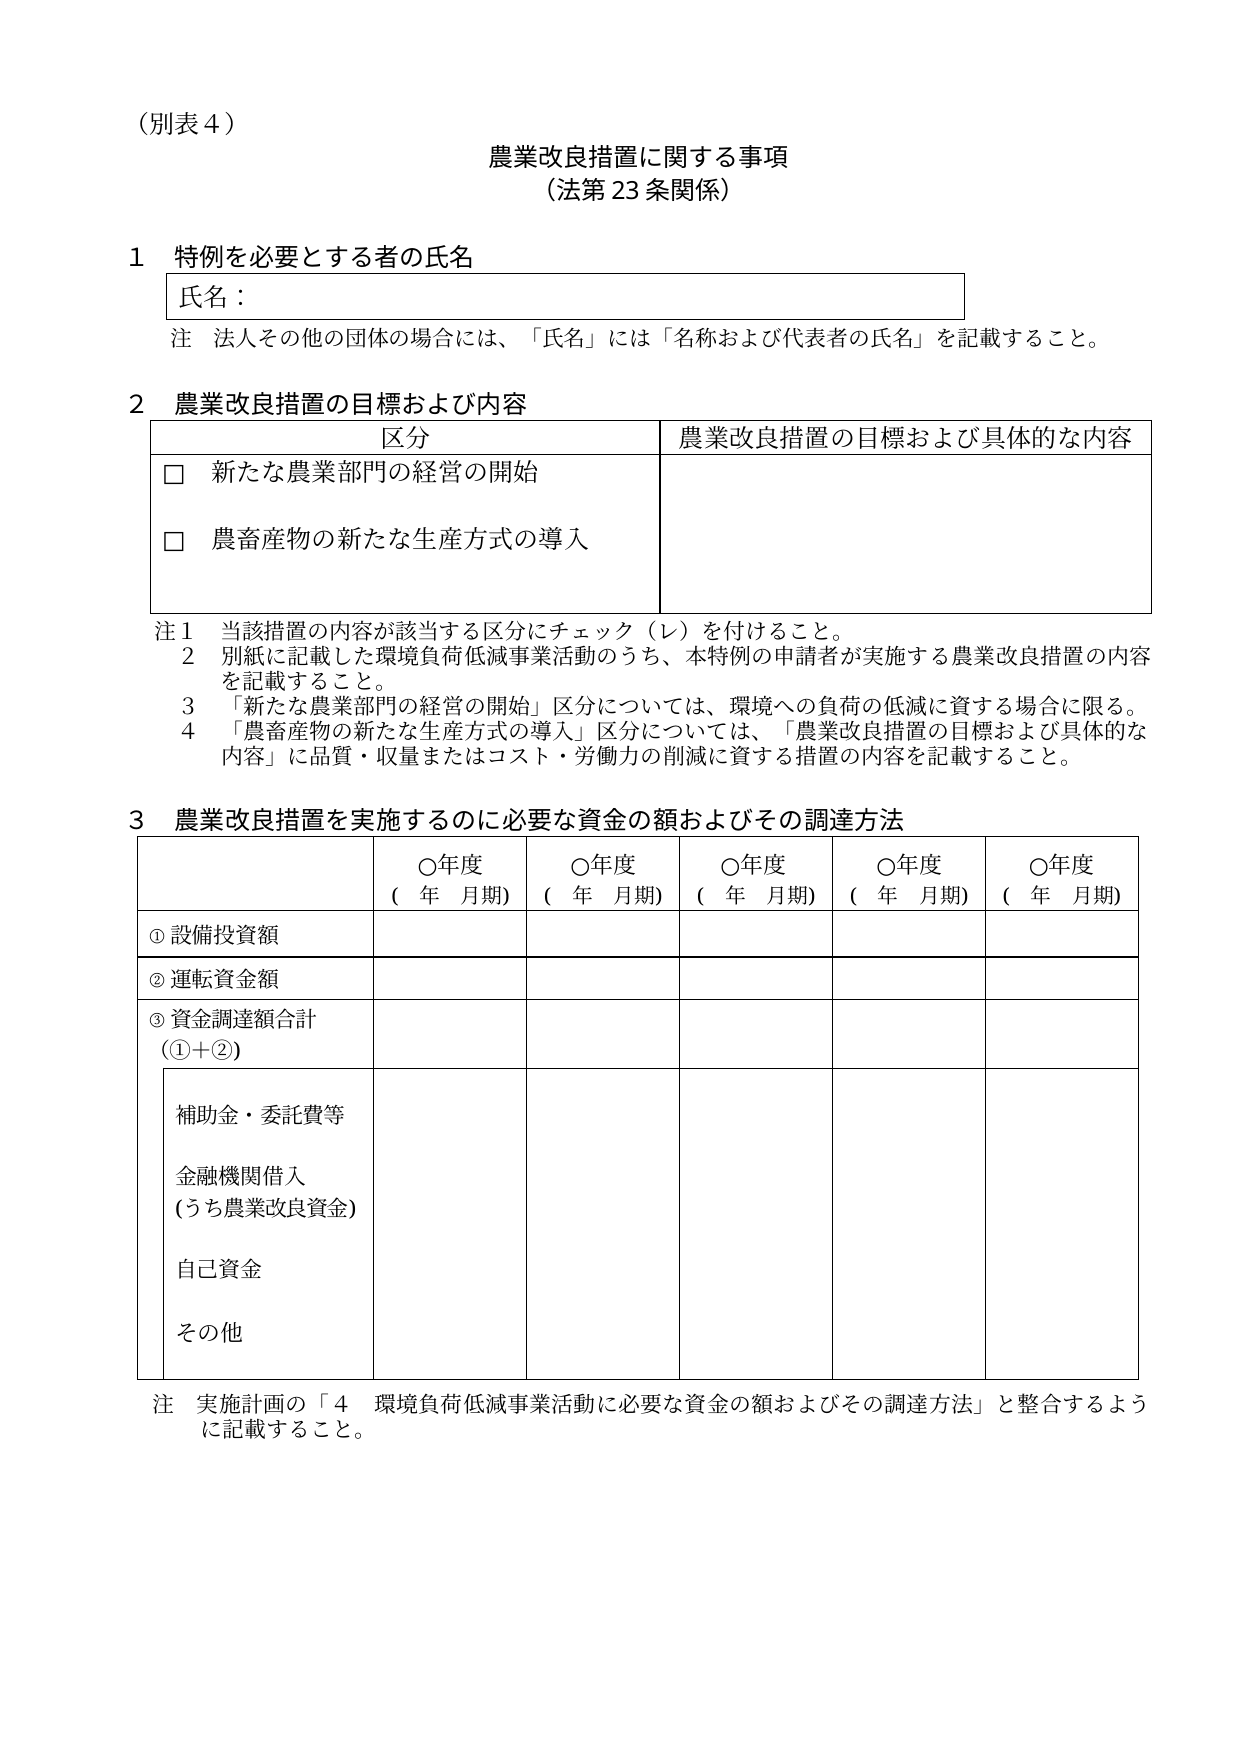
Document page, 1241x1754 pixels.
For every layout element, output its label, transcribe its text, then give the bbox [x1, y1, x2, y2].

table_cell [986, 958, 1138, 999]
text （別表４） [124, 106, 1152, 140]
table_cell [374, 958, 526, 999]
table_cell ①設備投資額 [138, 911, 373, 956]
table_cell [833, 911, 985, 956]
table_header 農業改良措置の目標および具体的な内容 [661, 421, 1151, 454]
table_header 氏名： [167, 274, 964, 319]
table_cell [138, 1068, 163, 1379]
table_cell [527, 1000, 679, 1067]
table_cell ③資金調達額合計 （①＋②) [138, 1000, 373, 1067]
table_header ○年度 ( 年 月期) [986, 837, 1138, 910]
table_cell [374, 1069, 526, 1379]
table_cell [680, 1069, 832, 1379]
text ２ 別紙に記載した環境負荷低減事業活動のうち、本特例の申請者が実施する農業改良措置の内容を記載すること。 [177, 644, 1152, 694]
table_cell [374, 911, 526, 956]
text 注 法人その他の団体の場合には、「氏名」には「名称および代表者の氏名」を記載すること。 [170, 320, 1152, 353]
text 注１ 当該措置の内容が該当する区分にチェック（レ）を付けること。 [154, 619, 1152, 644]
text （法第23条関係） [124, 173, 1152, 206]
table_header ○年度 ( 年 月期) [374, 837, 526, 910]
table_cell [527, 911, 679, 956]
text ３ 「新たな農業部門の経営の開始」区分については、環境への負荷の低減に資する場合に限る。 [177, 694, 1152, 719]
table_cell [527, 958, 679, 999]
text 注 実施計画の「４ 環境負荷低減事業活動に必要な資金の額およびその調達方法」と整合するように記載すること。 [124, 1393, 1152, 1443]
text １ 特例を必要とする者の氏名 [124, 240, 1152, 273]
table_cell ②運転資金額 [138, 958, 373, 999]
table_cell 補助金・委託費等 金融機関借入 (うち農業改良資金) 自己資金 その他 [164, 1069, 373, 1379]
text 農業改良措置に関する事項 [124, 140, 1152, 173]
table_cell [986, 1000, 1138, 1067]
table_cell [833, 1069, 985, 1379]
table_cell [680, 911, 832, 956]
table_header 区分 [151, 421, 659, 454]
table_cell [986, 911, 1138, 956]
table_header [138, 837, 373, 910]
table_cell [527, 1069, 679, 1379]
table_header ○年度 ( 年 月期) [527, 837, 679, 910]
table_cell [661, 455, 1151, 613]
table_cell □ 新たな農業部門の経営の開始 □ 農畜産物の新たな生産方式の導入 [151, 455, 659, 613]
table_cell [680, 958, 832, 999]
table_cell [833, 1000, 985, 1067]
table_cell [986, 1069, 1138, 1379]
table_cell [374, 1000, 526, 1067]
table_header ○年度 ( 年 月期) [833, 837, 985, 910]
table_cell [680, 1000, 832, 1067]
text ２ 農業改良措置の目標および内容 [124, 386, 1152, 420]
table_header ○年度 ( 年 月期) [680, 837, 832, 910]
table_cell [833, 958, 985, 999]
text ４ 「農畜産物の新たな生産方式の導入」区分については、「農業改良措置の目標および具体的な内容」に品質・収量またはコスト・労働力の削減に資する措置の内容を記載すること。 [177, 719, 1152, 769]
text ３ 農業改良措置を実施するのに必要な資金の額およびその調達方法 [124, 803, 1152, 836]
